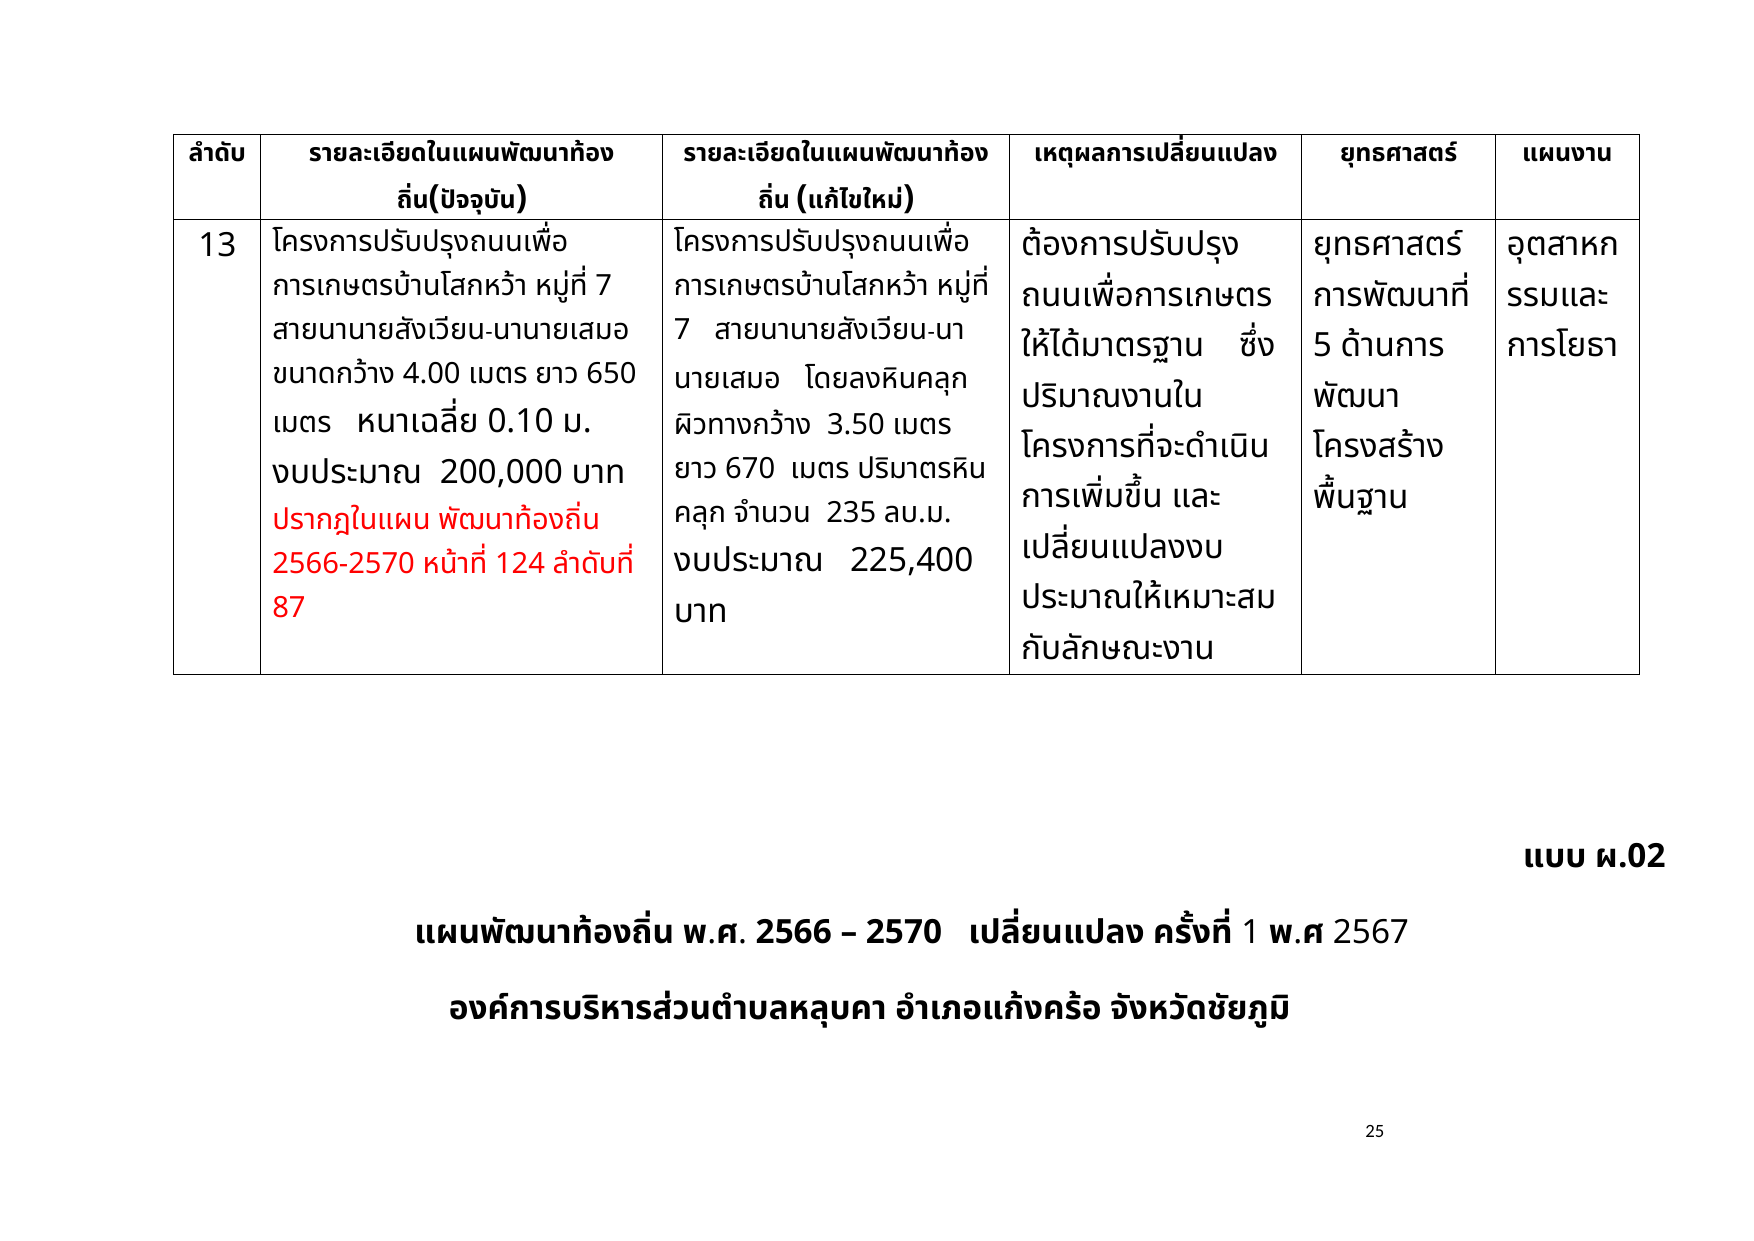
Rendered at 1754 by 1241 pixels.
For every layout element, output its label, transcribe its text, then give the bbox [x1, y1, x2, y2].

table_header รายละเอียดในแผนพัฒนาท้องถิ่น (แก้ไขใหม่) [663, 135, 1009, 219]
table_cell โครงการปรับปรุงถนนเพื่อการเกษตรบ้านโสกหว้า หมู่ที่ 7 สายนานายสังเวียน-นานายเสมอ ขนาดกว้าง 4.00 เมตร ยาว 650 เมตร หนาเฉลี่ย 0.10 ม. งบประมาณ 200,000 บาท ปรากฎในแผน พัฒนาท้องถิ่น 2566-2570 หน้าที่ 124 ลำดับที่ 87 [261, 220, 662, 674]
table_cell อุตสาหกรรมและการโยธา [1496, 220, 1639, 674]
text แผนพัฒนาท้องถิ่น พ.ศ. 2566 – 2570 เปลี่ยนแปลง ครั้งที่ 1 พ.ศ 2567 [74, 908, 1665, 959]
table_header เหตุผลการเปลี่ยนแปลง [1010, 135, 1301, 219]
table_cell โครงการปรับปรุงถนนเพื่อการเกษตรบ้านโสกหว้า หมู่ที่ 7 สายนานายสังเวียน-นานายเสมอ โดยลงหินคลุก ผิวทางกว้าง 3.50 เมตร ยาว 670 เมตร ปริมาตรหินคลุก จำนวน 235 ลบ.ม. งบประมาณ 225,400 บาท [663, 220, 1009, 674]
table_header ยุทธศาสตร์ [1302, 135, 1495, 219]
text แบบ ผ.02 [74, 832, 1665, 883]
table_header รายละเอียดในแผนพัฒนาท้องถิ่น(ปัจจุบัน) [261, 135, 662, 219]
text องค์การบริหารส่วนตำบลหลุบคา อำเภอแก้งคร้อ จังหวัดชัยภูมิ [74, 984, 1665, 1034]
table_header แผนงาน [1496, 135, 1639, 219]
table_cell ต้องการปรับปรุงถนนเพื่อการเกษตรให้ได้มาตรฐาน ซึ่งปริมาณงานในโครงการที่จะดำเนินการเพิ่มขึ้น และเปลี่ยนแปลงงบประมาณให้เหมาะสมกับลักษณะงาน [1010, 220, 1301, 674]
table_header ลำดับ [174, 135, 260, 219]
table_cell 13 [174, 220, 260, 674]
table_cell ยุทธศาสตร์การพัฒนาที่ 5 ด้านการพัฒนาโครงสร้างพื้นฐาน [1302, 220, 1495, 674]
